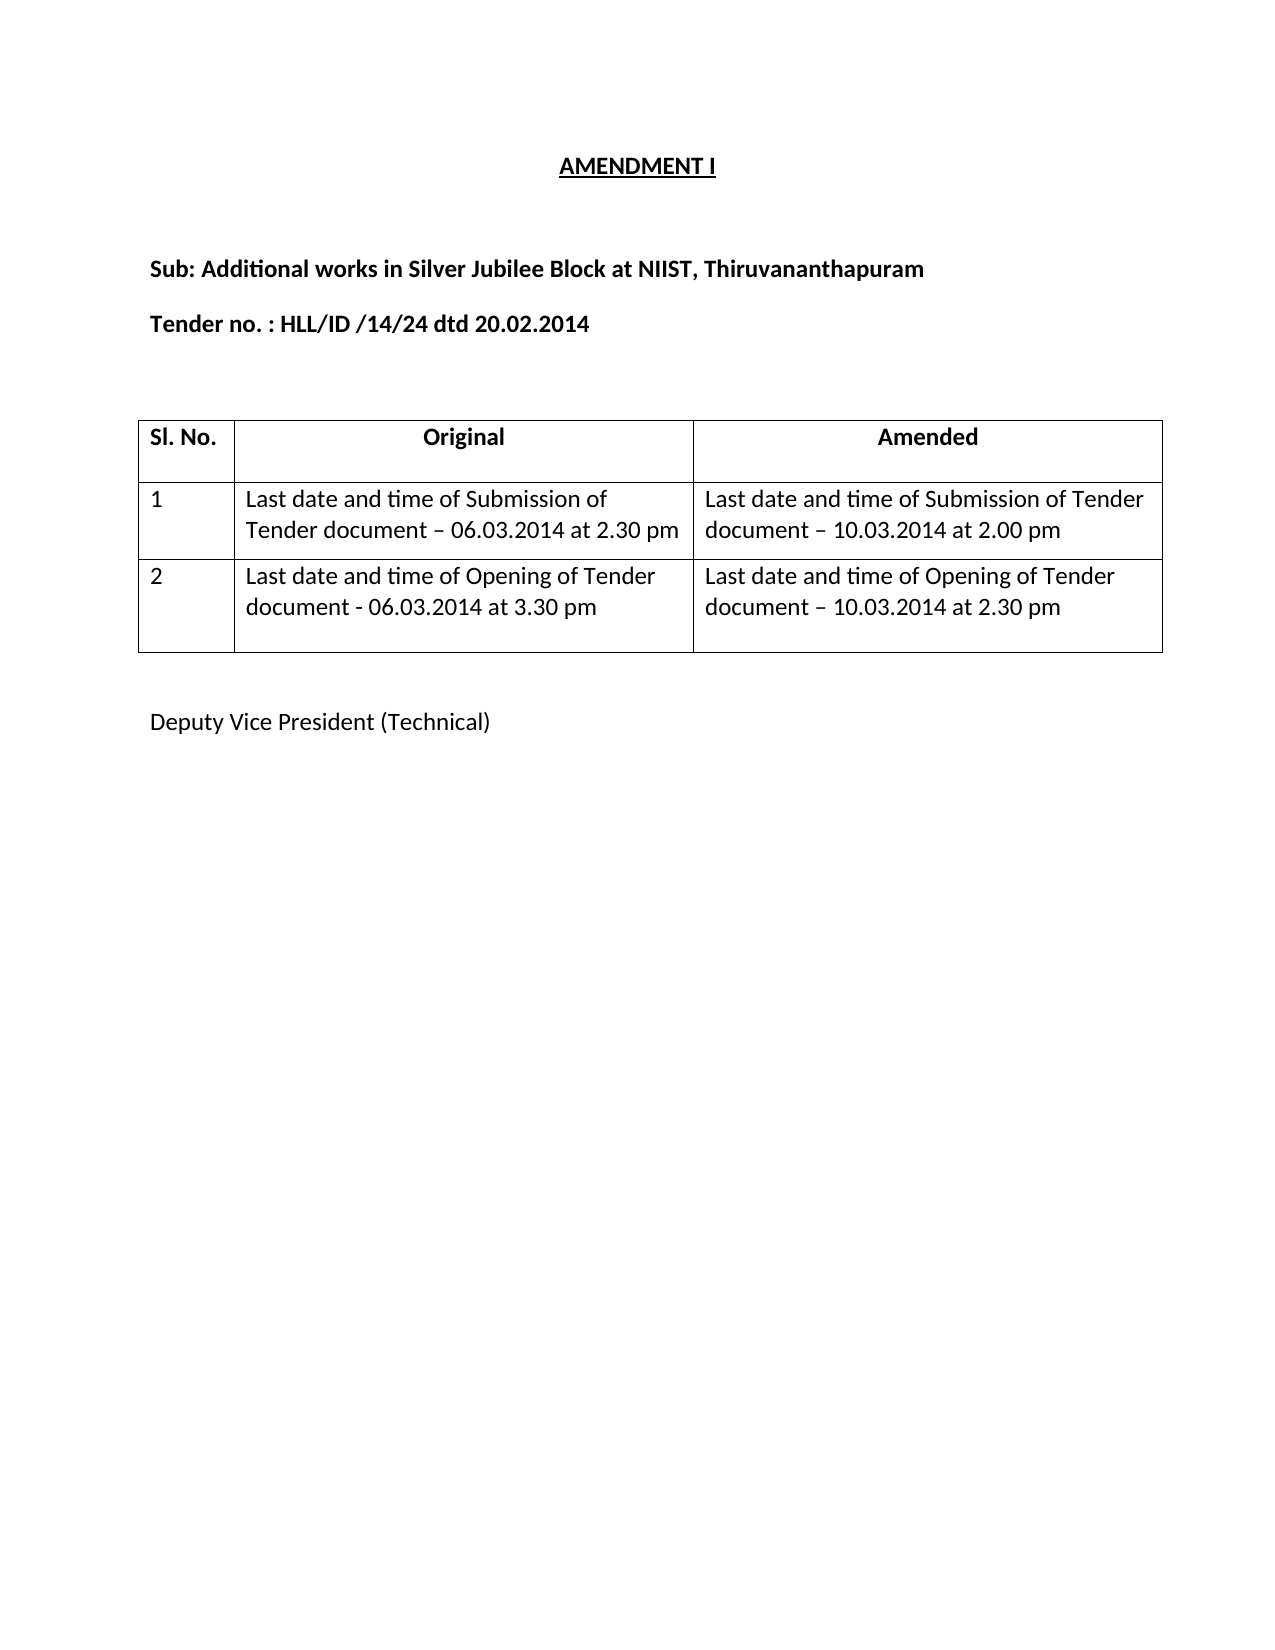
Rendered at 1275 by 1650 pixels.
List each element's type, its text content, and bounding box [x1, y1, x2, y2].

table_header Amended [694, 421, 1162, 482]
table_cell Last date and time of Opening of Tender document – 10.03.2014 at 2.30 pm [694, 560, 1162, 652]
text Sub: Additional works in Silver Jubilee Block at NIIST, Thiruvananthapuram [150, 253, 1125, 283]
table_header Sl. No. [139, 421, 234, 482]
table_cell 2 [139, 560, 234, 652]
text AMENDMENT I [150, 150, 1125, 181]
text Deputy Vice President (Technical) [150, 706, 1125, 736]
table_cell 1 [139, 483, 234, 559]
table_cell Last date and time of Opening of Tender document - 06.03.2014 at 3.30 pm [235, 560, 693, 652]
table_cell Last date and time of Submission of Tender document – 10.03.2014 at 2.00 pm [694, 483, 1162, 559]
text Tender no. : HLL/ID /14/24 dtd 20.02.2014 [150, 308, 1125, 339]
table_cell Last date and time of Submission of Tender document – 06.03.2014 at 2.30 pm [235, 483, 693, 559]
table_header Original [235, 421, 693, 482]
